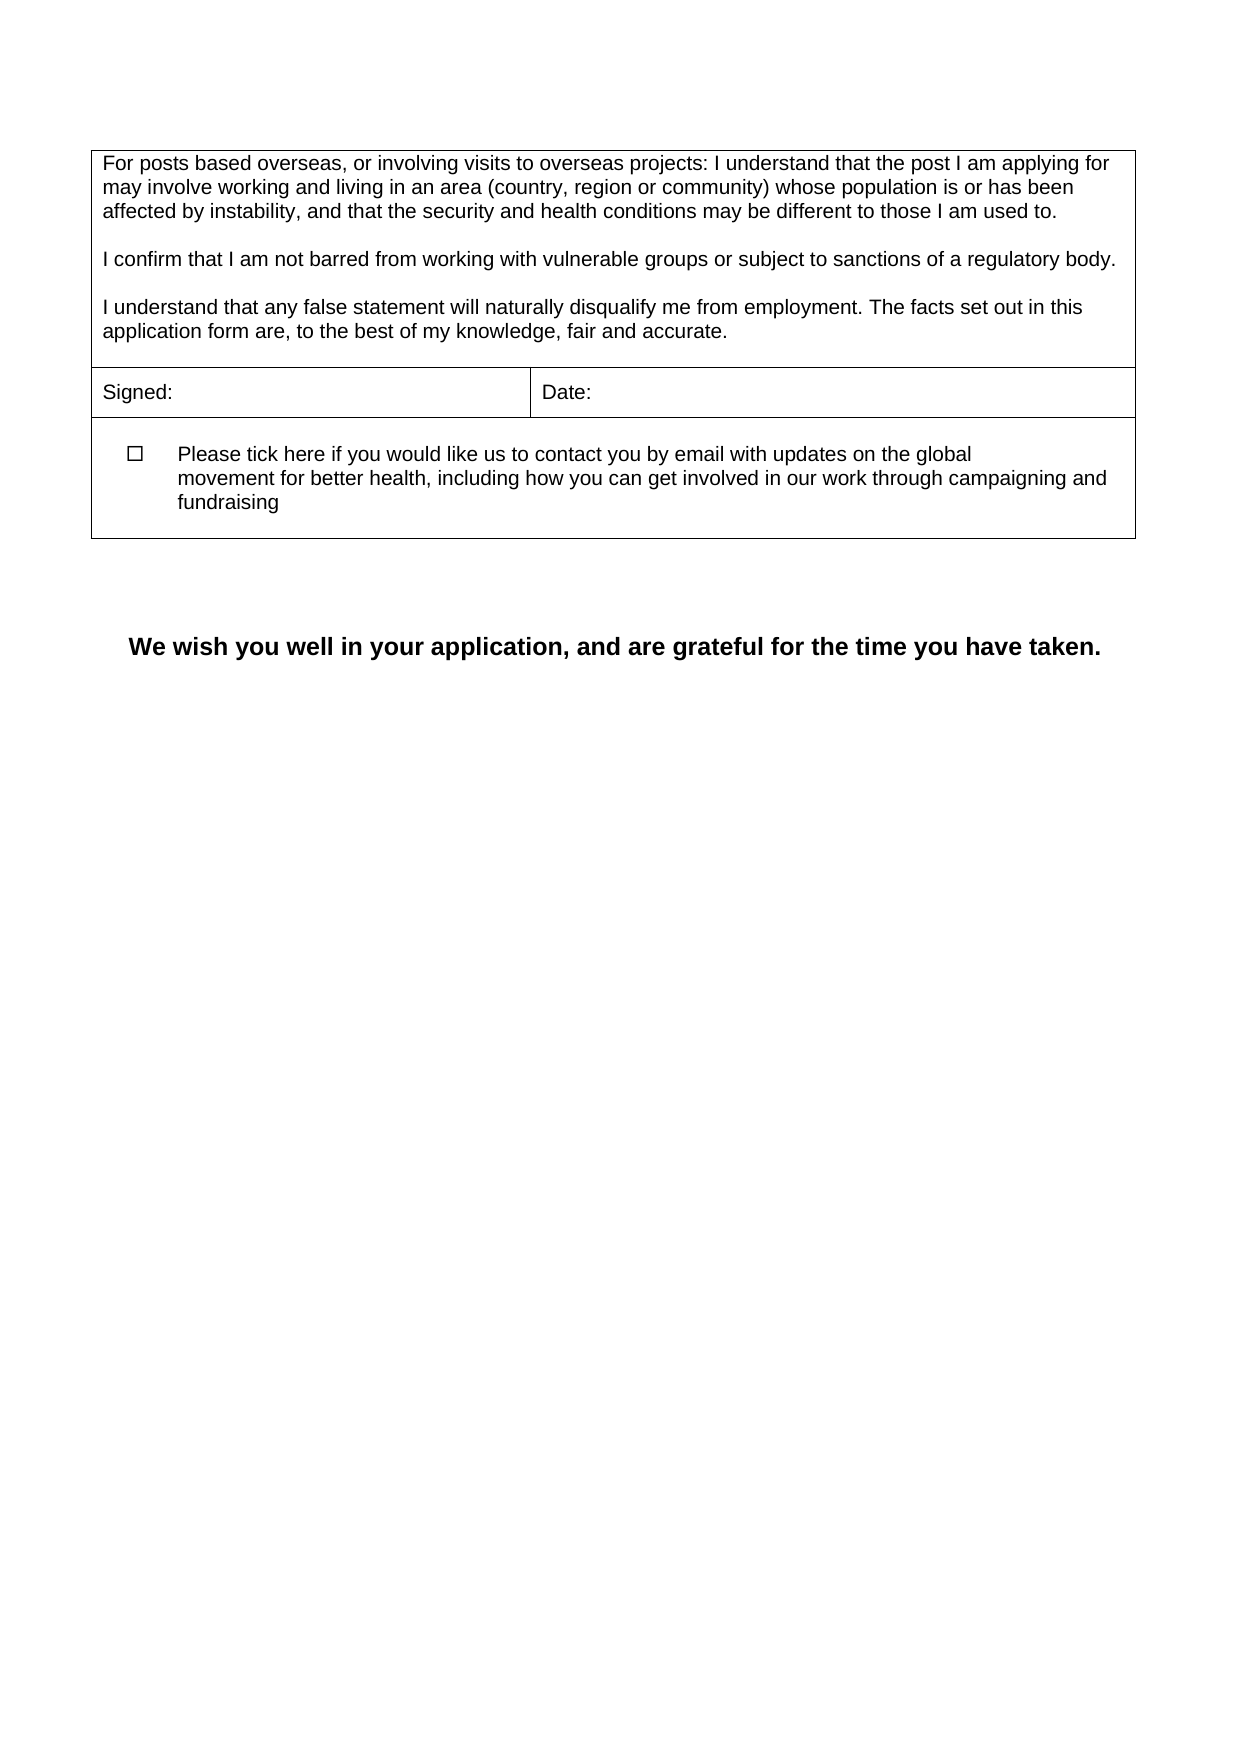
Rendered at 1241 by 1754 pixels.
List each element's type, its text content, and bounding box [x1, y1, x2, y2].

table_cell Date: [531, 368, 1135, 417]
text We wish you well in your application, and are grateful for the time you have taken. [91, 632, 1139, 661]
table_cell Signed: [92, 368, 530, 417]
table_cell Please tick here if you would like us to contact you by email with updates on the global movement for better health, including how you can get involved in our work through campaigning and fundraising [92, 418, 1135, 538]
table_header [92, 151, 1135, 367]
